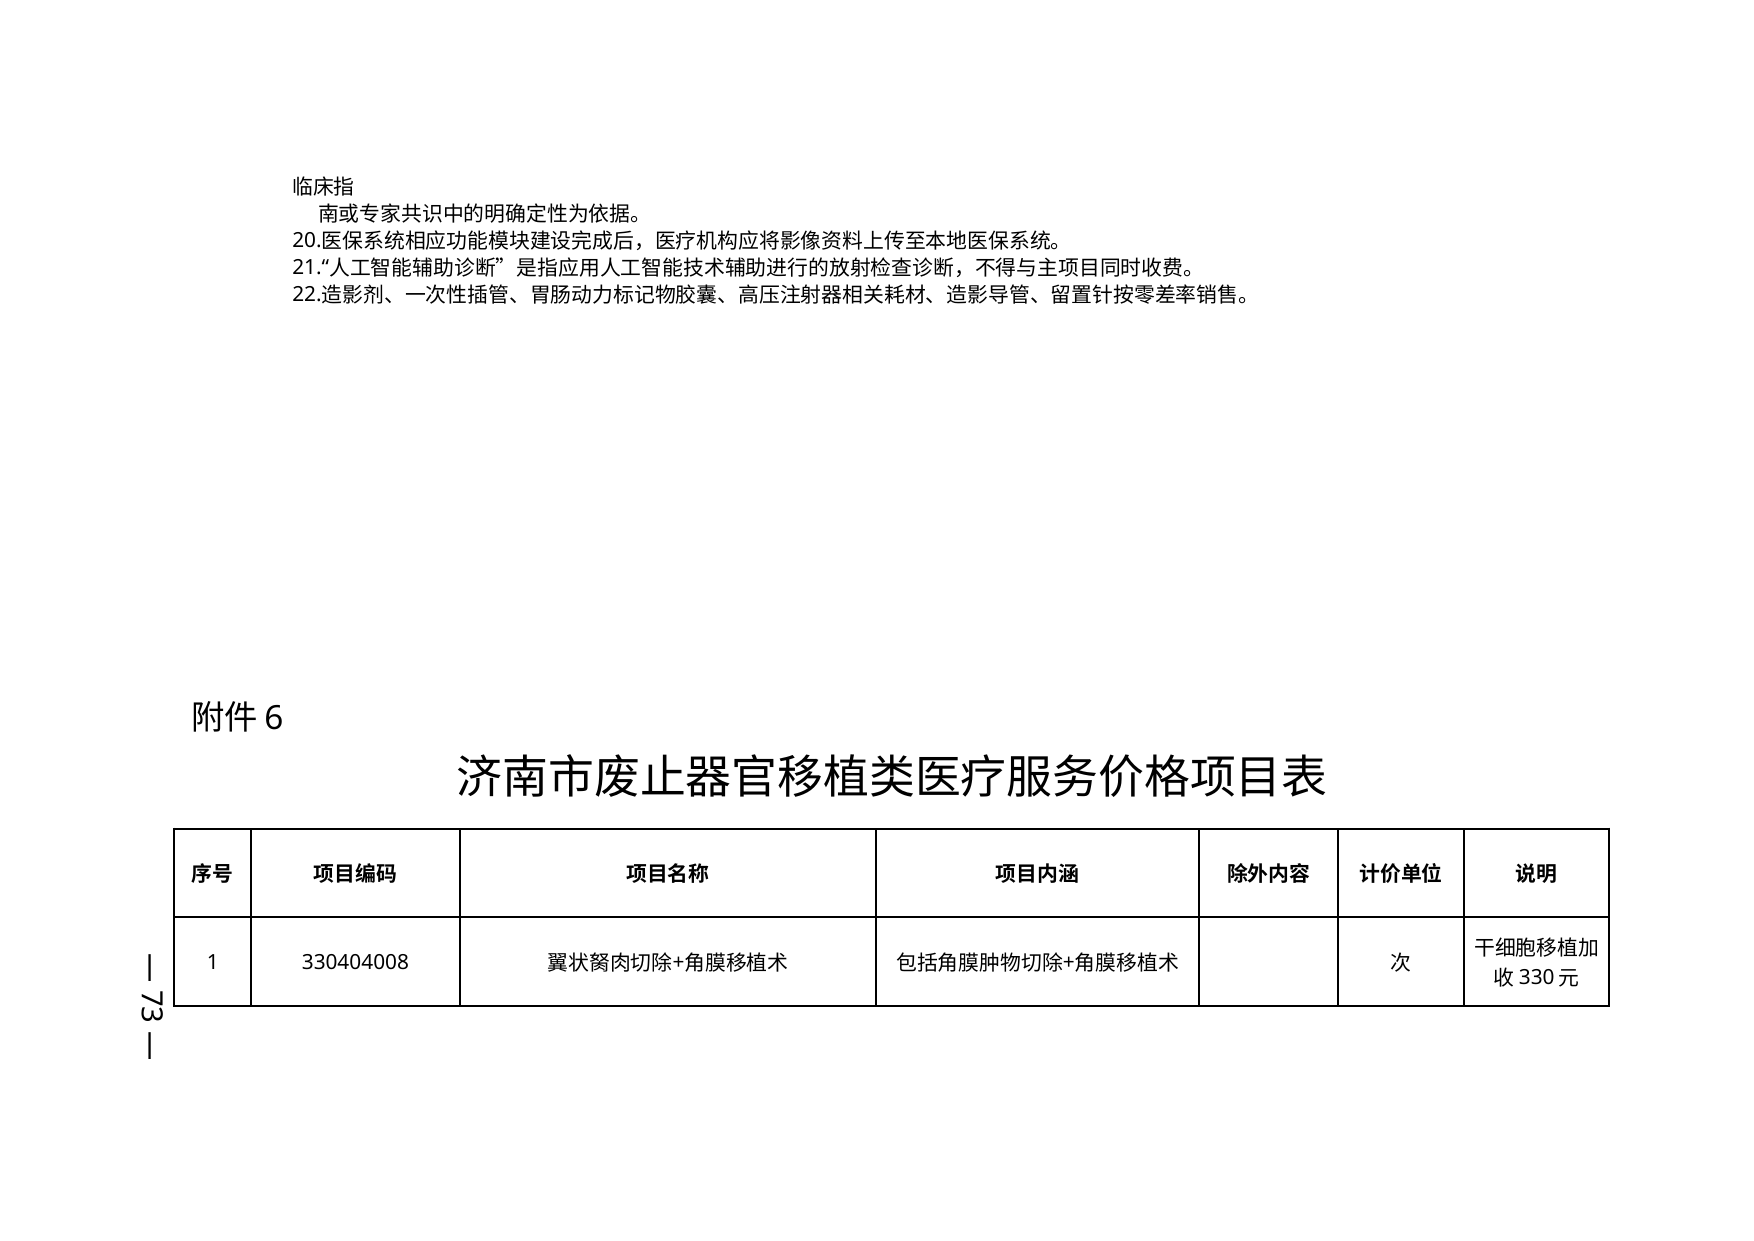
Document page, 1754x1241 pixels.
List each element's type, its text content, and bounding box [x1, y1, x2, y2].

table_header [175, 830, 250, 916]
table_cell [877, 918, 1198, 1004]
text 附件6 [191, 690, 1593, 739]
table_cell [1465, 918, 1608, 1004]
text 济南市废止器官移植类医疗服务价格项目表 [191, 739, 1593, 808]
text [292, 172, 1593, 199]
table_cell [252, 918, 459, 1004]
text 南或专家共识中的明确定性为依据。 20.医保系统相应功能模块建设完成后，医疗机构应将影像资料上传至本地医保系统。 21.“人工智能辅助诊断”是指应用人工智能技术辅助进行的放射检查诊断，不得与主项目同时收费。 22.造影剂、一次性插管、胃肠动力标记物胶囊、高压注射器相关耗材、造影导管、留置针按零差率销售。 [292, 199, 1593, 307]
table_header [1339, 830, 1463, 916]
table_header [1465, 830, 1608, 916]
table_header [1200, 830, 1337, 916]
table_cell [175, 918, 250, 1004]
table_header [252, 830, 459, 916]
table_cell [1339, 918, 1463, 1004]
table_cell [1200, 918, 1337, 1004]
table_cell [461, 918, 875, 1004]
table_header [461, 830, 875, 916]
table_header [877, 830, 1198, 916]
